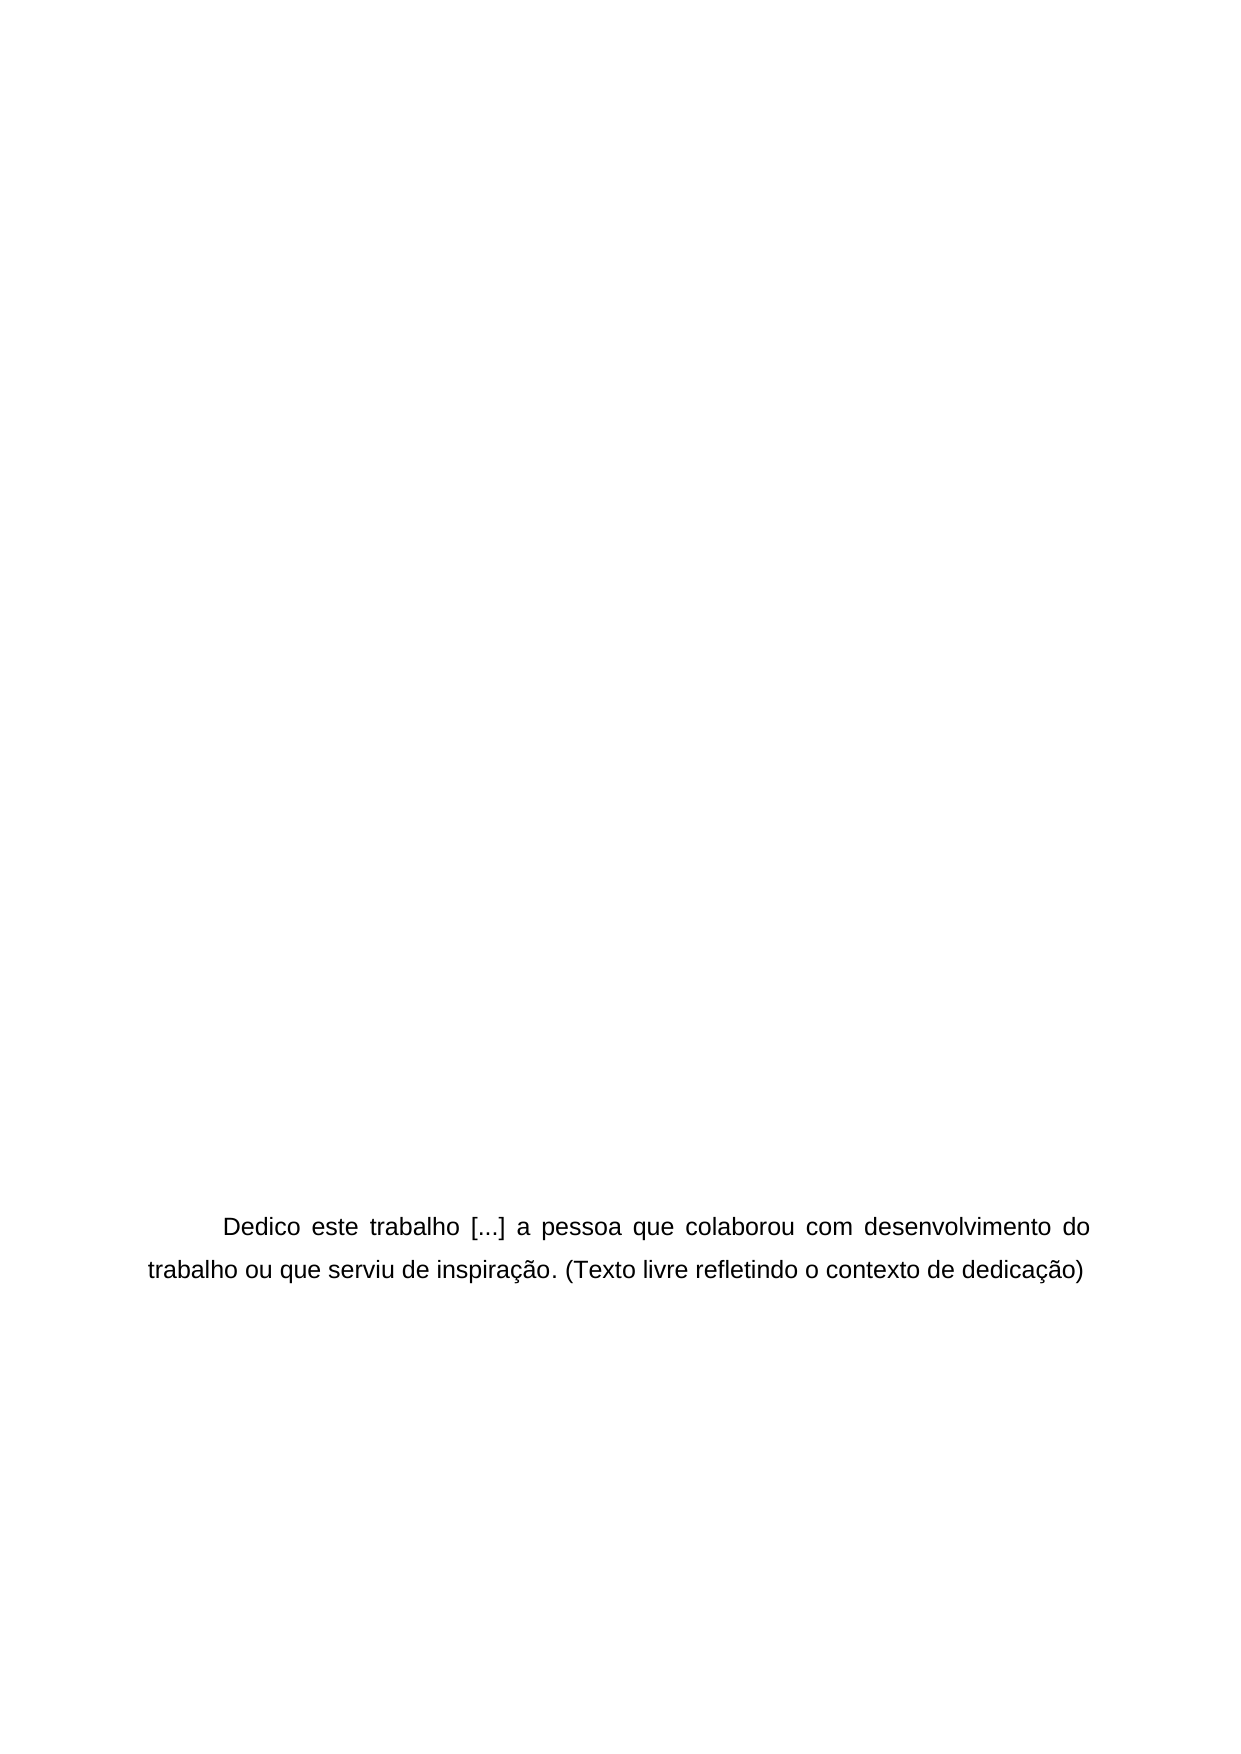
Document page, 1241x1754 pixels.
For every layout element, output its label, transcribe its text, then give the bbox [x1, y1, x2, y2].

text Dedico este trabalho [...] a pessoa que colaborou com desenvolvimento do trabalho ou que serviu de inspiração. (Texto livre refletindo o contexto de dedicação) [148, 1211, 1092, 1283]
